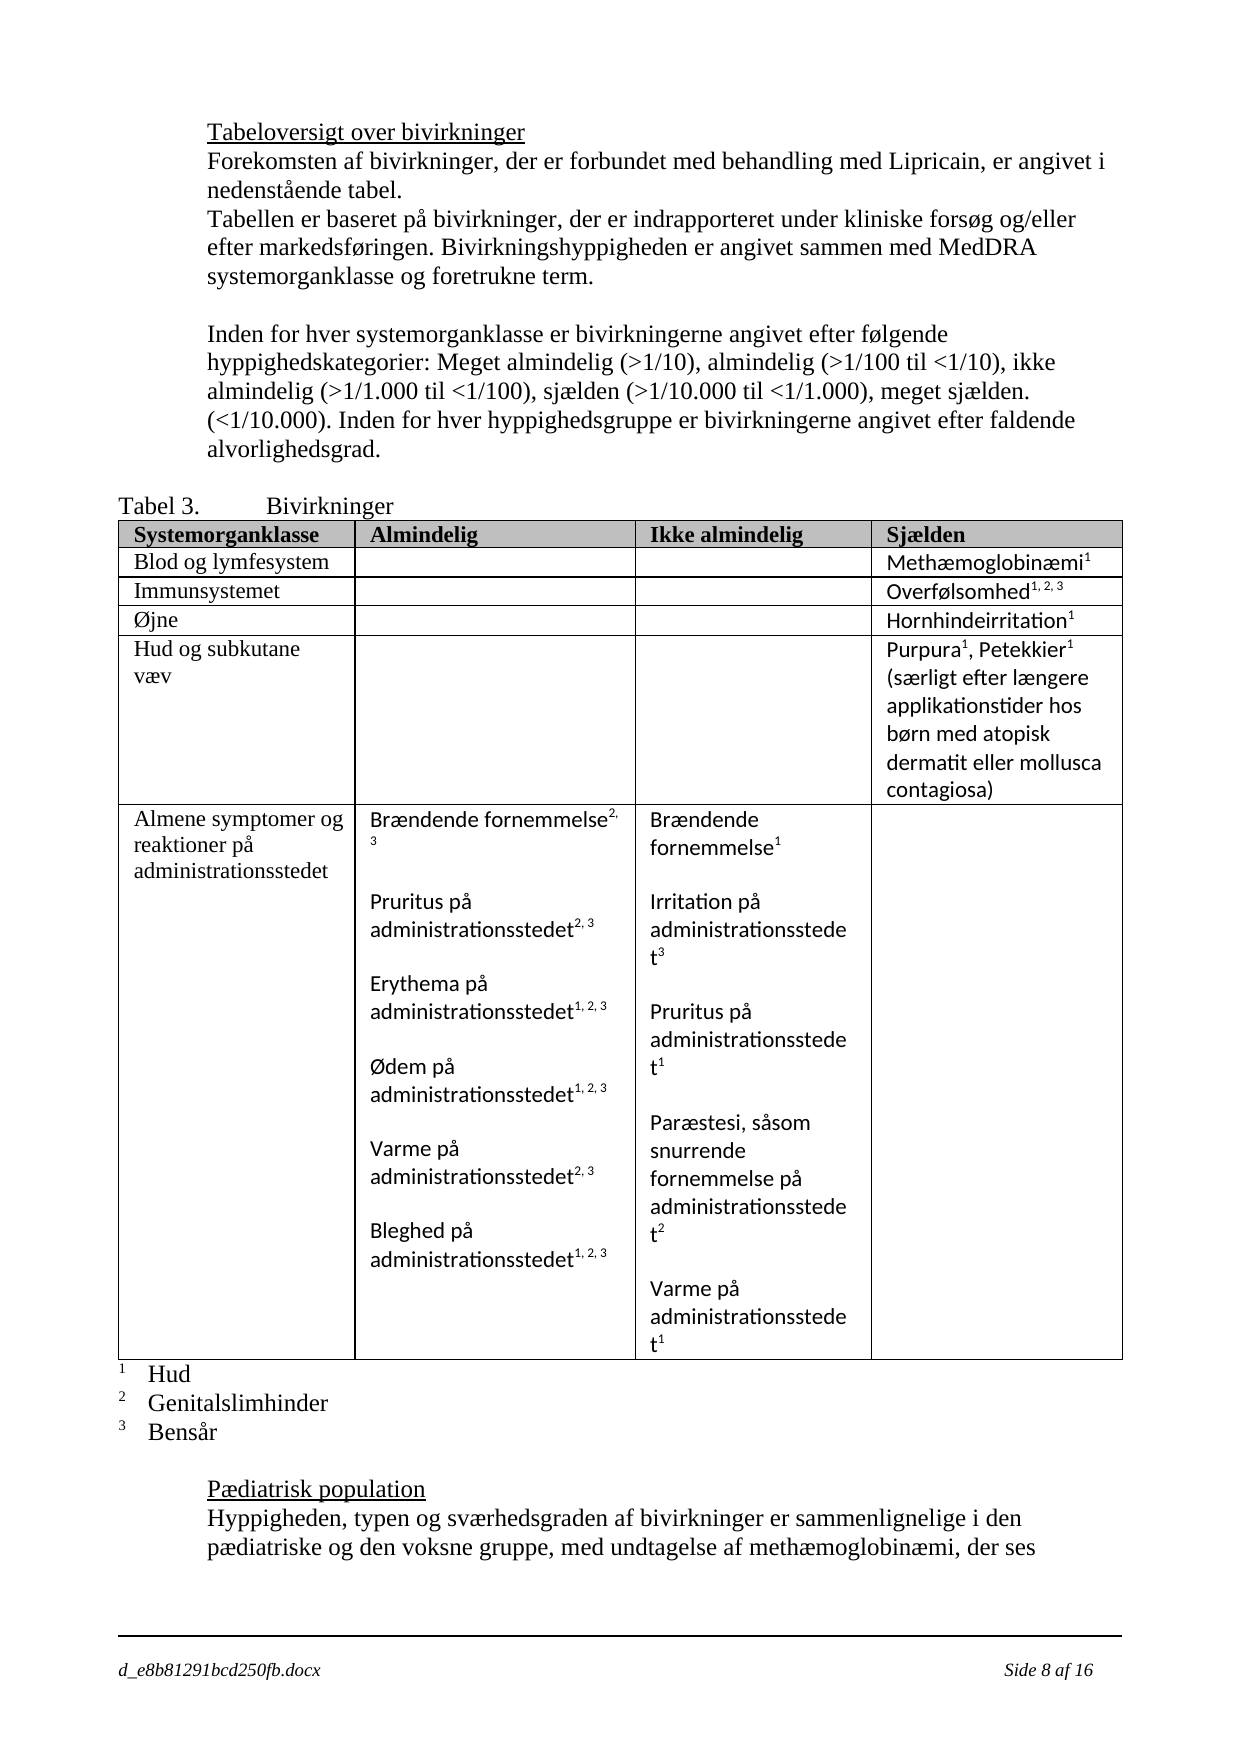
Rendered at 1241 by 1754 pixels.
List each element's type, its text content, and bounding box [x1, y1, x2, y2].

table_cell Blod og lymfesystem [119, 548, 354, 576]
table_cell [356, 578, 635, 605]
text Inden for hver systemorganklasse er bivirkningerne angivet efter følgende hyppighedskategorier: Meget almindelig (>1/10), almindelig (>1/100 til <1/10), ikke almindelig (>1/1.000 til <1/100), sjælden (>1/10.000 til <1/1.000), meget sjælden. (<1/10.000). Inden for hver hyppighedsgruppe er bivirkningerne angivet efter faldende alvorlighedsgrad. [207, 319, 1122, 462]
table_cell [636, 606, 871, 634]
table_cell Brændende fornemmelse2, 3 Pruritus på administrationsstedet2, 3 Erythema på administrationsstedet1, 2, 3 Ødem på administrationsstedet1, 2, 3 Varme på administrationsstedet2, 3 Bleghed på administrationsstedet1, 2, 3 [356, 805, 635, 1358]
table_header Sjælden [872, 521, 1122, 547]
table_cell [636, 636, 871, 804]
table_cell [872, 805, 1122, 1358]
table_cell [356, 636, 635, 804]
text Forekomsten af bivirkninger, der er forbundet med behandling med Lipricain, er angivet i nedenstående tabel. [207, 146, 1122, 204]
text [207, 1503, 1122, 1561]
text 2 Genitalslimhinder [118, 1388, 1122, 1417]
table_cell Methæmoglobinæmi1 [872, 548, 1122, 576]
text Tabel 3. Bivirkninger [118, 491, 1122, 520]
table_cell [636, 548, 871, 576]
text 3 Bensår [118, 1417, 1122, 1446]
table_cell Purpura1, Petekkier1 (særligt efter længere applikationstider hos børn med atopisk dermatit eller mollusca contagiosa) [872, 636, 1122, 804]
table_cell [636, 578, 871, 605]
table_cell Immunsystemet [119, 578, 354, 605]
table_cell Overfølsomhed1, 2, 3 [872, 578, 1122, 605]
table_cell [356, 606, 635, 634]
table_cell [356, 548, 635, 576]
table_cell Hud og subkutane væv [119, 636, 354, 804]
table_header Ikke almindelig [636, 521, 871, 547]
text Tabellen er baseret på bivirkninger, der er indrapporteret under kliniske forsøg og/eller efter markedsføringen. Bivirkningshyppigheden er angivet sammen med MedDRA systemorganklasse og foretrukne term. [207, 204, 1122, 290]
table_header Almindelig [356, 521, 635, 547]
table_cell Øjne [119, 606, 354, 634]
table_header Systemorganklasse [119, 521, 354, 547]
table_cell Hornhindeirritation1 [872, 606, 1122, 634]
table_cell Almene symptomer og reaktioner på administrationsstedet [119, 805, 354, 1358]
text 1 Hud [118, 1360, 1122, 1388]
table_cell Brændende fornemmelse1 Irritation på administrationsstedet3 Pruritus på administrationsstedet1 Paræstesi, såsom snurrende fornemmelse på administrationsstedet2 Varme på administrationsstedet1 [636, 805, 871, 1358]
text Tabeloversigt over bivirkninger [207, 117, 1122, 146]
text Pædiatrisk population [207, 1474, 1122, 1503]
